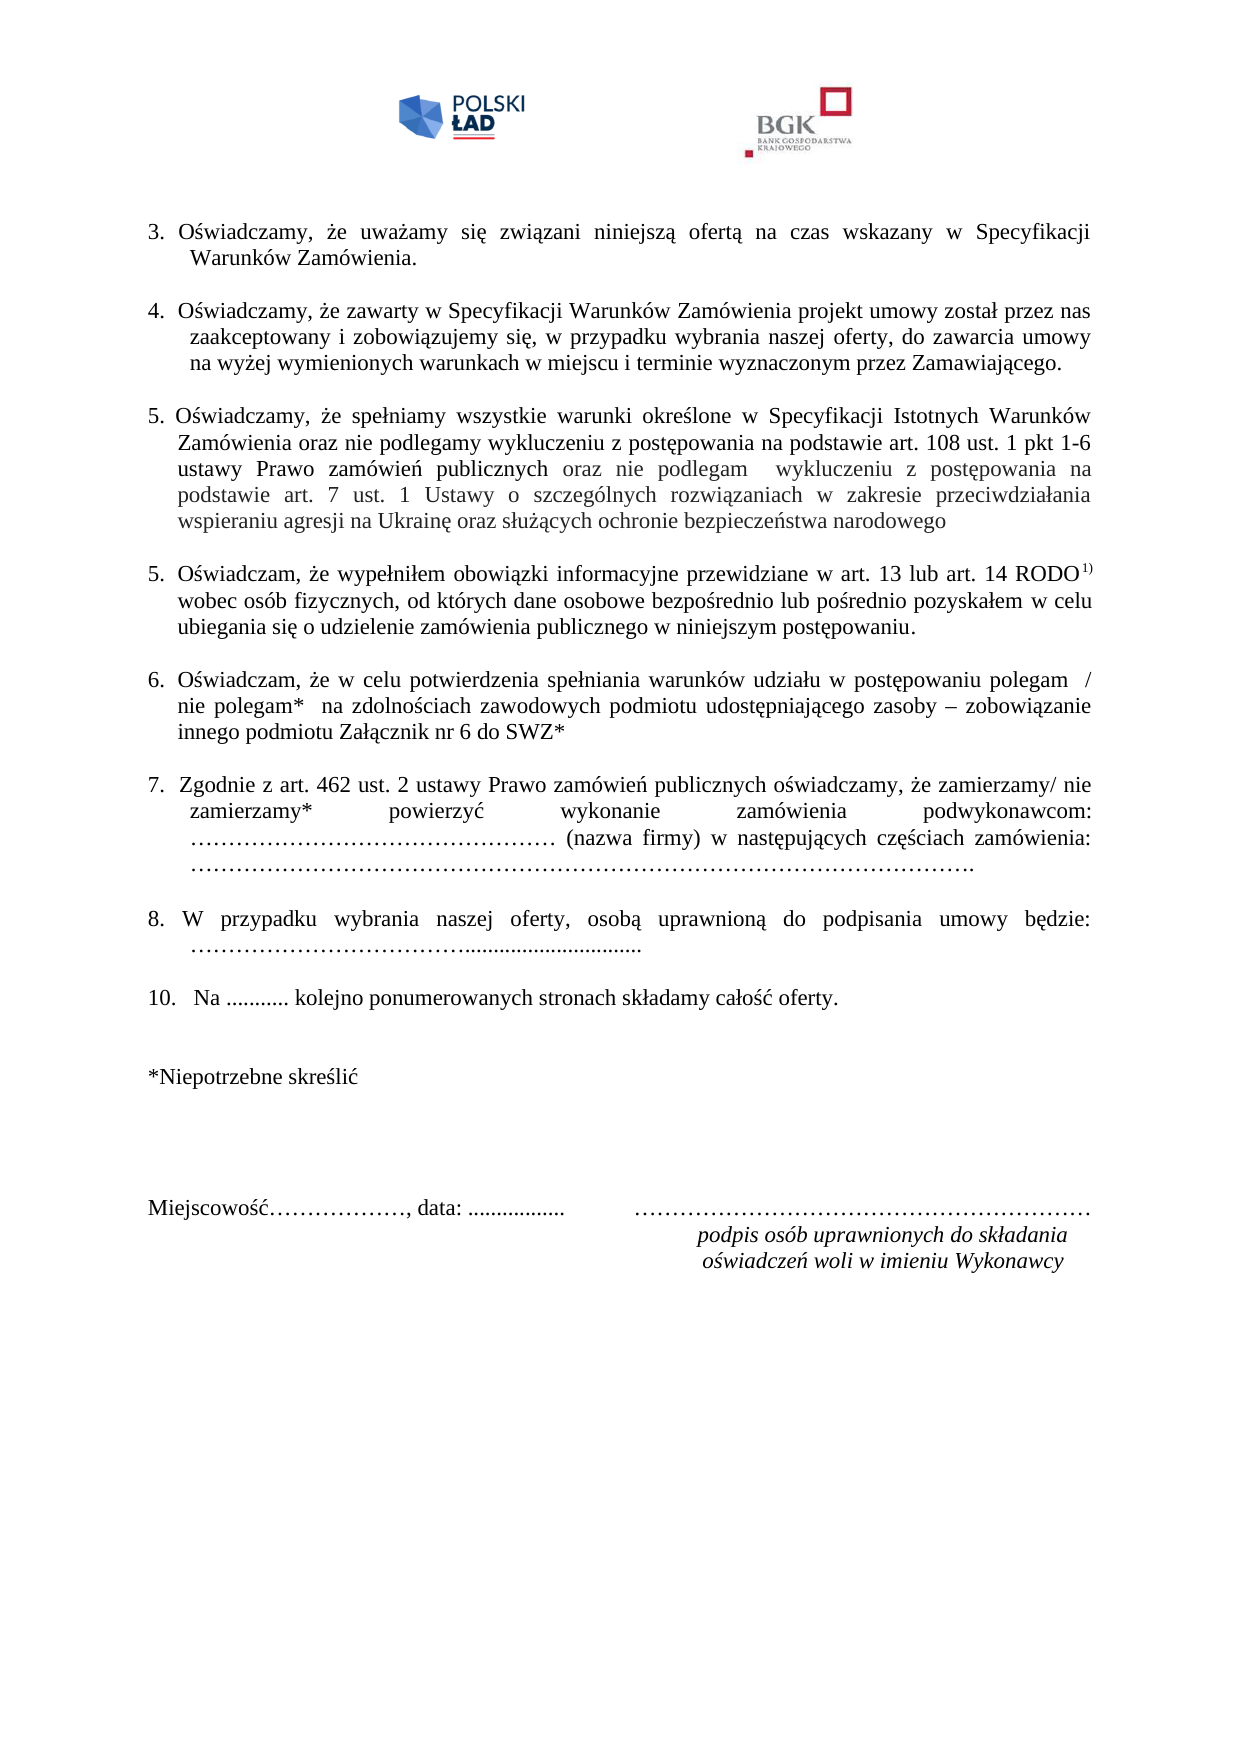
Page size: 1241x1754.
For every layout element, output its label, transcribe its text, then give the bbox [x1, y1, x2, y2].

text 10. Na ........... kolejno ponumerowanych stronach składamy całość oferty. [148, 984, 1093, 1010]
text podpis osób uprawnionych do składania [673, 1221, 1093, 1247]
text *Niepotrzebne skreślić [148, 1063, 1093, 1089]
text 7. Zgodnie z art. 462 ust. 2 ustawy Prawo zamówień publicznych oświadczamy, że zamierzamy/ nie zamierzamy* powierzyć wykonanie zamówienia podwykonawcom: ………………………………………… (nazwa firmy) w następujących częściach zamówienia:…………………………………………………………………………………………. [148, 771, 1093, 877]
list Oświadczam, że wypełniłem obowiązki informacyjne przewidziane w art. 13 lub art. 14 RODO1) wobec osób fizycznych, od których dane osobowe bezpośrednio lub pośrednio pozyskałem w celu ubiegania się o udzielenie zamówienia publicznego w niniejszym postępowaniu. [148, 560, 1093, 639]
text Miejscowość………………, data: ................. …………………………………………………… [148, 1194, 1093, 1221]
text 3. Oświadczamy, że uważamy się związani niniejszą ofertą na czas wskazany w Specyfikacji Warunków Zamówienia. [148, 218, 1093, 270]
text oświadczeń woli w imieniu Wykonawcy [148, 1247, 1093, 1273]
text 5. Oświadczamy, że spełniamy wszystkie warunki określone w Specyfikacji Istotnych Warunków Zamówienia oraz nie podlegamy wykluczeniu z postępowania na podstawie art. 108 ust. 1 pkt 1-6 ustawy Prawo zamówień publicznych oraz nie podlegam wykluczeniu z postępowania na podstawie art. 7 ust. 1 Ustawy o szczególnych rozwiązaniach w zakresie przeciwdziałania wspieraniu agresji na Ukrainę oraz służących ochronie bezpieczeństwa narodowego [148, 402, 1093, 534]
text 4. Oświadczamy, że zawarty w Specyfikacji Warunków Zamówienia projekt umowy został przez nas zaakceptowany i zobowiązujemy się, w przypadku wybrania naszej oferty, do zawarcia umowy na wyżej wymienionych warunkach w miejscu i terminie wyznaczonym przez Zamawiającego. [148, 297, 1093, 376]
text 8. W przypadku wybrania naszej oferty, osobą uprawnioną do podpisania umowy będzie: ………………………………............................... [148, 904, 1093, 957]
list Oświadczam, że w celu potwierdzenia spełniania warunków udziału w postępowaniu polegam / nie polegam* na zdolnościach zawodowych podmiotu udostępniającego zasoby – zobowiązanie innego podmiotu Załącznik nr 6 do SWZ* [148, 666, 1093, 745]
